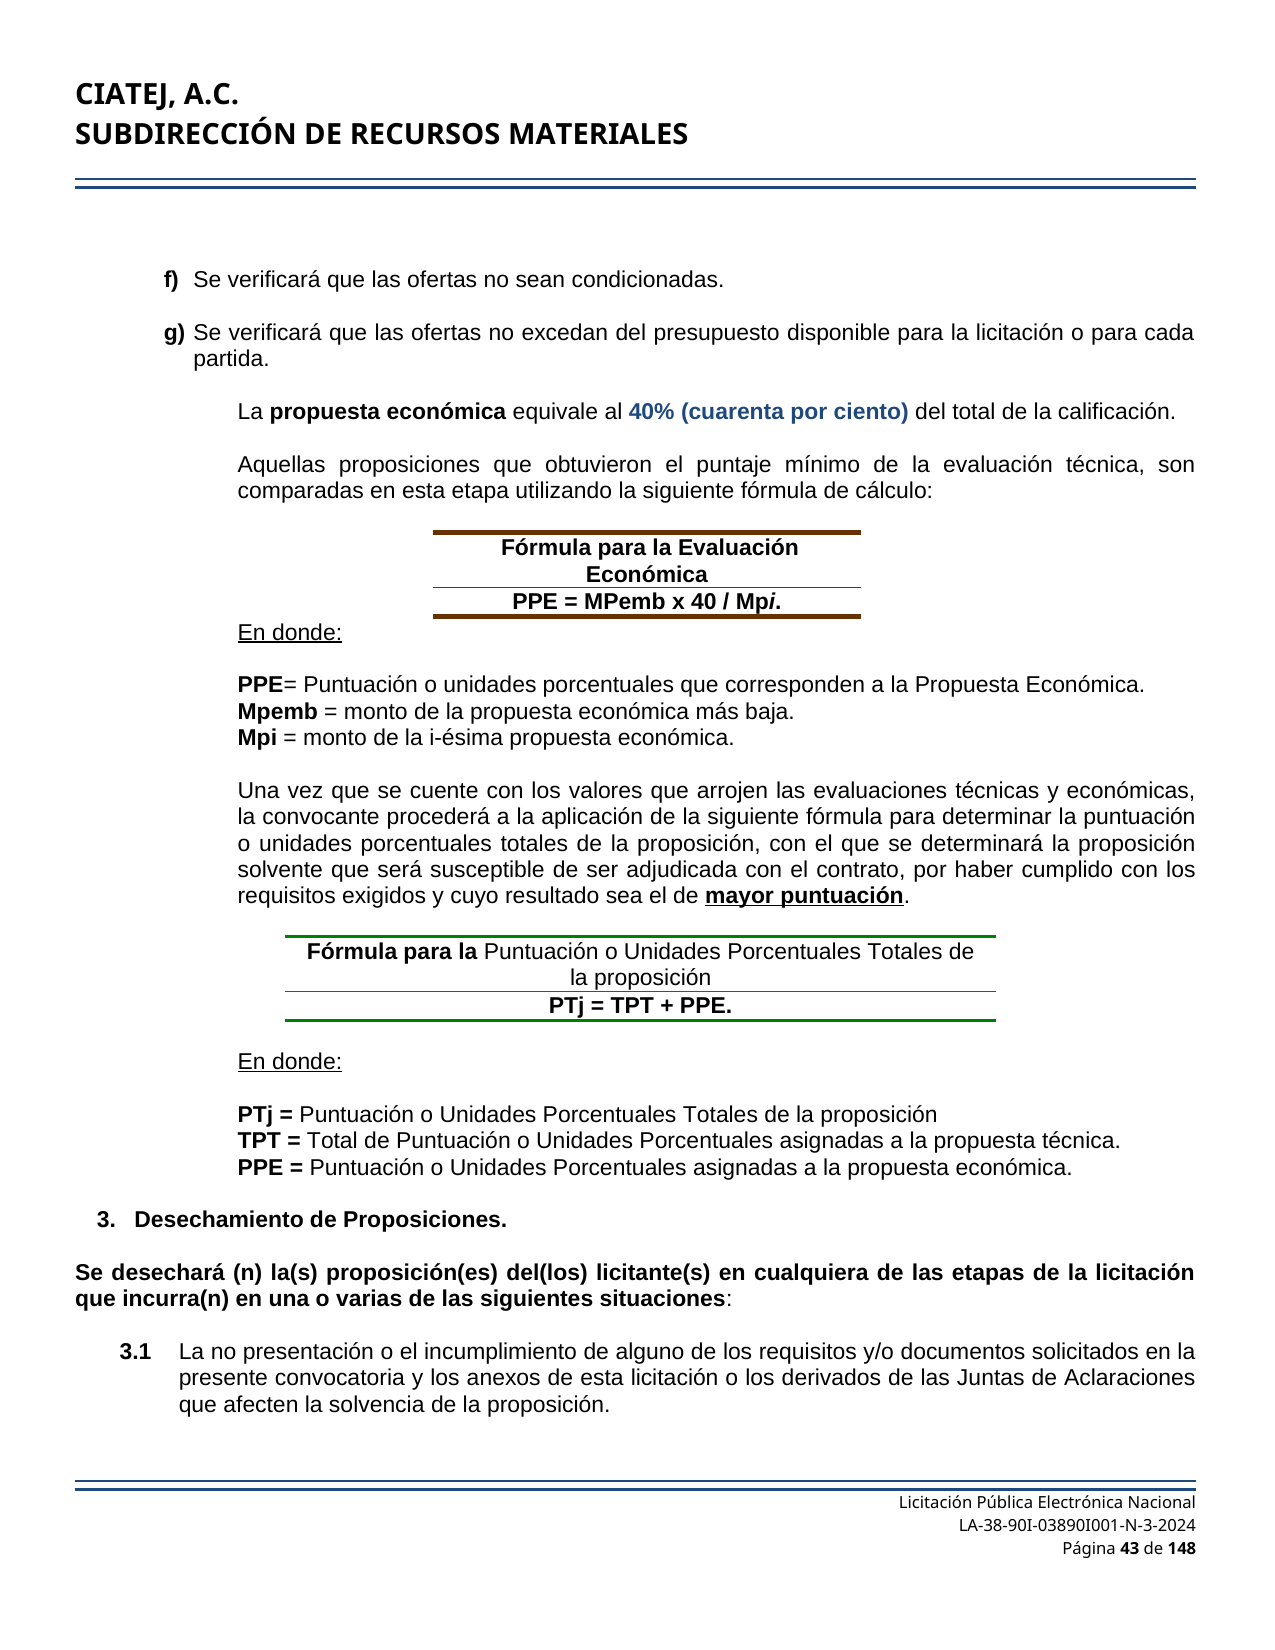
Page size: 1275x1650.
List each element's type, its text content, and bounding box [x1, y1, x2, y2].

list La no presentación o el incumplimiento de alguno de los requisitos y/o documentos solicitados en la presente convocatoria y los anexos de esta licitación o los derivados de las Juntas de Aclaraciones que afecten la solvencia de la proposición. [119, 1338, 1196, 1417]
table_cell PTj = TPT + PPE. [285, 992, 996, 1019]
list PTj = Puntuación o Unidades Porcentuales Totales de la proposición [237, 1101, 1196, 1127]
list En donde: [237, 619, 1196, 645]
list PPE= Puntuación o unidades porcentuales que corresponden a la Propuesta Económica. [237, 671, 1196, 698]
table_header Fórmula para la Evaluación Económica [433, 535, 861, 587]
list Se desechará (n) la(s) proposición(es) del(los) licitante(s) en cualquiera de las etapas de la licitación que incurra(n) en una o varias de las siguientes situaciones: [75, 1259, 1196, 1312]
table_header Fórmula para la Puntuación o Unidades Porcentuales Totales de la proposición [285, 938, 996, 991]
table_cell PPE = MPemb x 40 / Mpi. [433, 588, 861, 614]
list Aquellas proposiciones que obtuvieron el puntaje mínimo de la evaluación técnica, son comparadas en esta etapa utilizando la siguiente fórmula de cálculo: [237, 451, 1196, 503]
list Se verificará que las ofertas no excedan del presupuesto disponible para la licitación o para cada partida. [163, 319, 1196, 372]
list La propuesta económica equivale al 40% (cuarenta por ciento) del total de la calificación. [237, 398, 1196, 424]
list En donde: [237, 1048, 1196, 1074]
list Desechamiento de Proposiciones. [97, 1206, 1196, 1233]
list PPE = Puntuación o Unidades Porcentuales asignadas a la propuesta económica. [237, 1153, 1196, 1180]
list Una vez que se cuente con los valores que arrojen las evaluaciones técnicas y económicas, la convocante procederá a la aplicación de la siguiente fórmula para determinar la puntuación o unidades porcentuales totales de la proposición, con el que se determinará la proposición solvente que será susceptible de ser adjudicada con el contrato, por haber cumplido con los requisitos exigidos y cuyo resultado sea el de mayor puntuación. [237, 777, 1196, 908]
list Mpemb = monto de la propuesta económica más baja. [237, 698, 1196, 724]
list Se verificará que las ofertas no sean condicionadas. [163, 266, 1196, 292]
list Mpi = monto de la i-ésima propuesta económica. [237, 724, 1196, 750]
list TPT = Total de Puntuación o Unidades Porcentuales asignadas a la propuesta técnica. [237, 1127, 1196, 1153]
